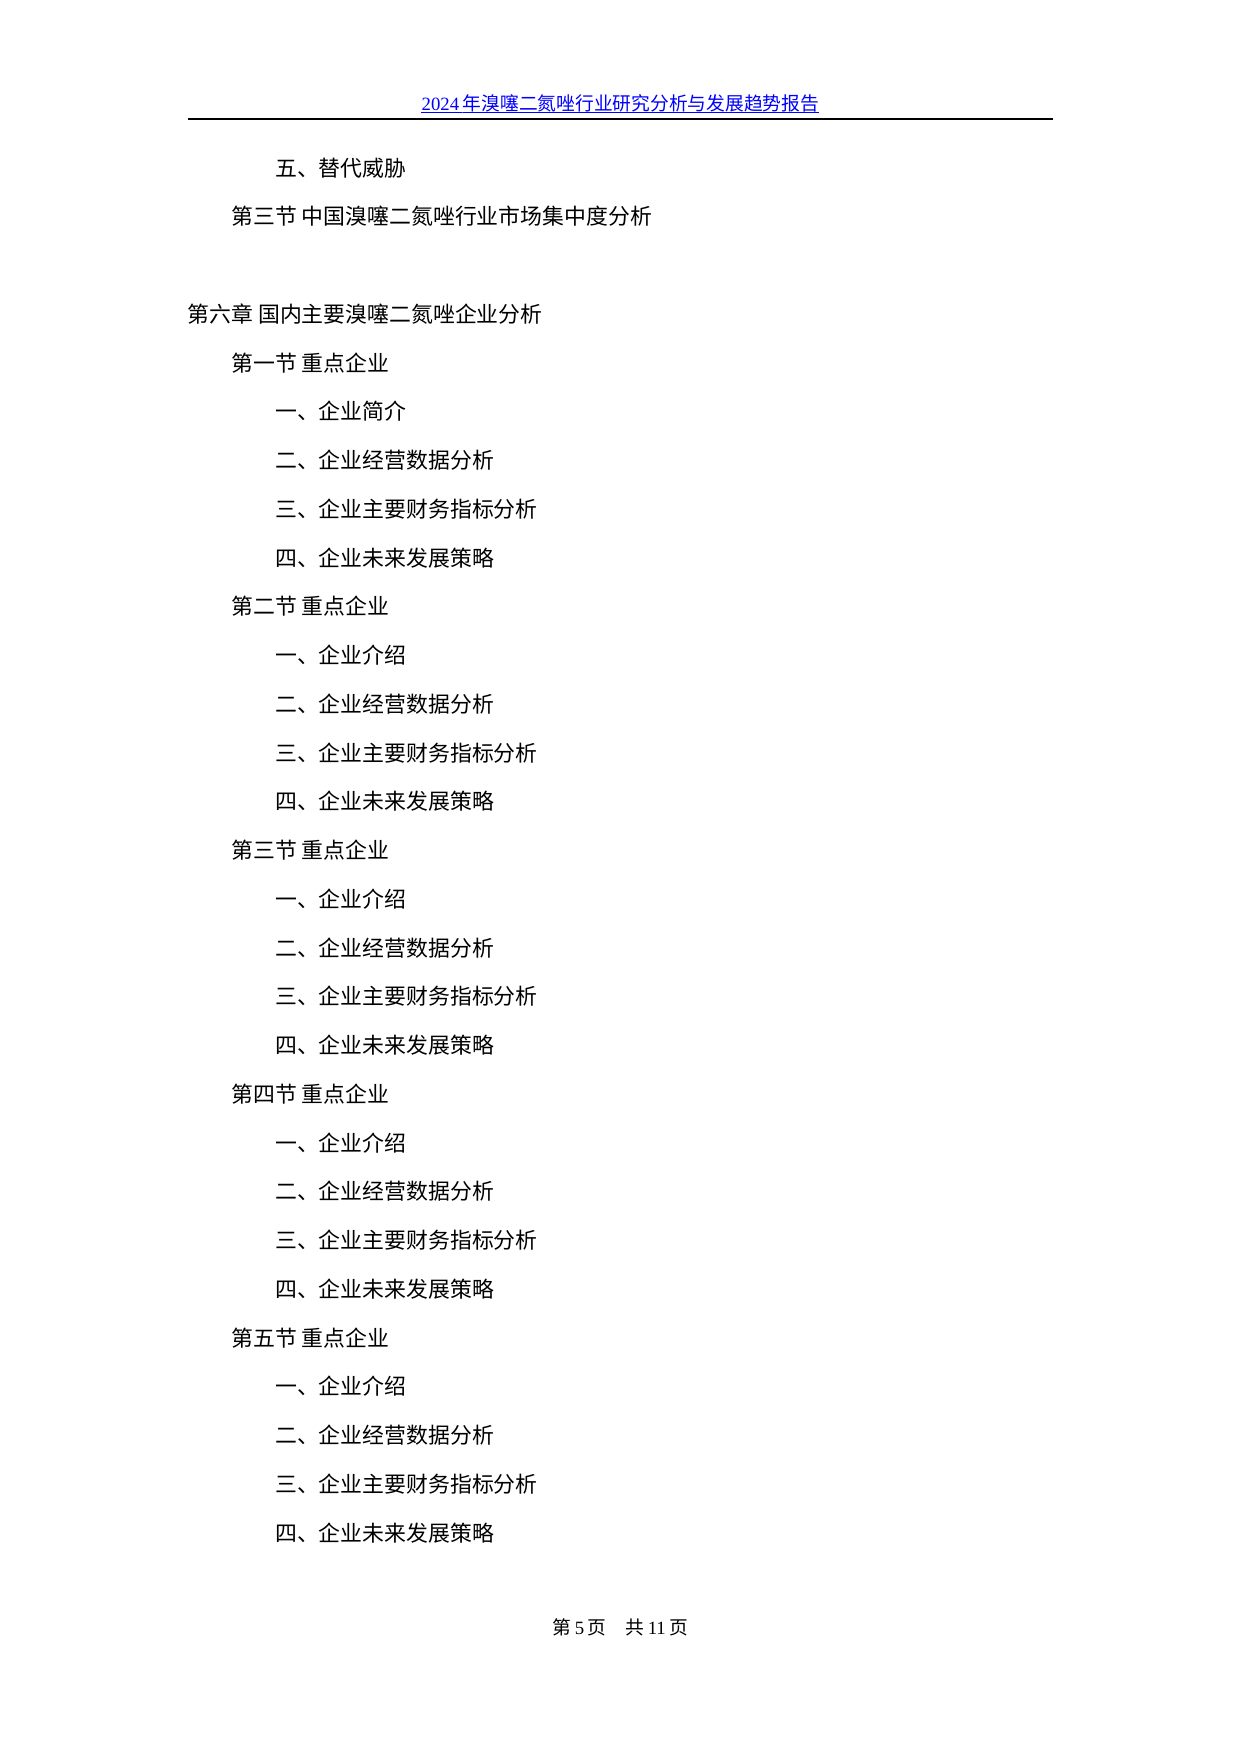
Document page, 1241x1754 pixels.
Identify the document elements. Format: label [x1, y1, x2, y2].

text [187, 150, 1053, 1548]
